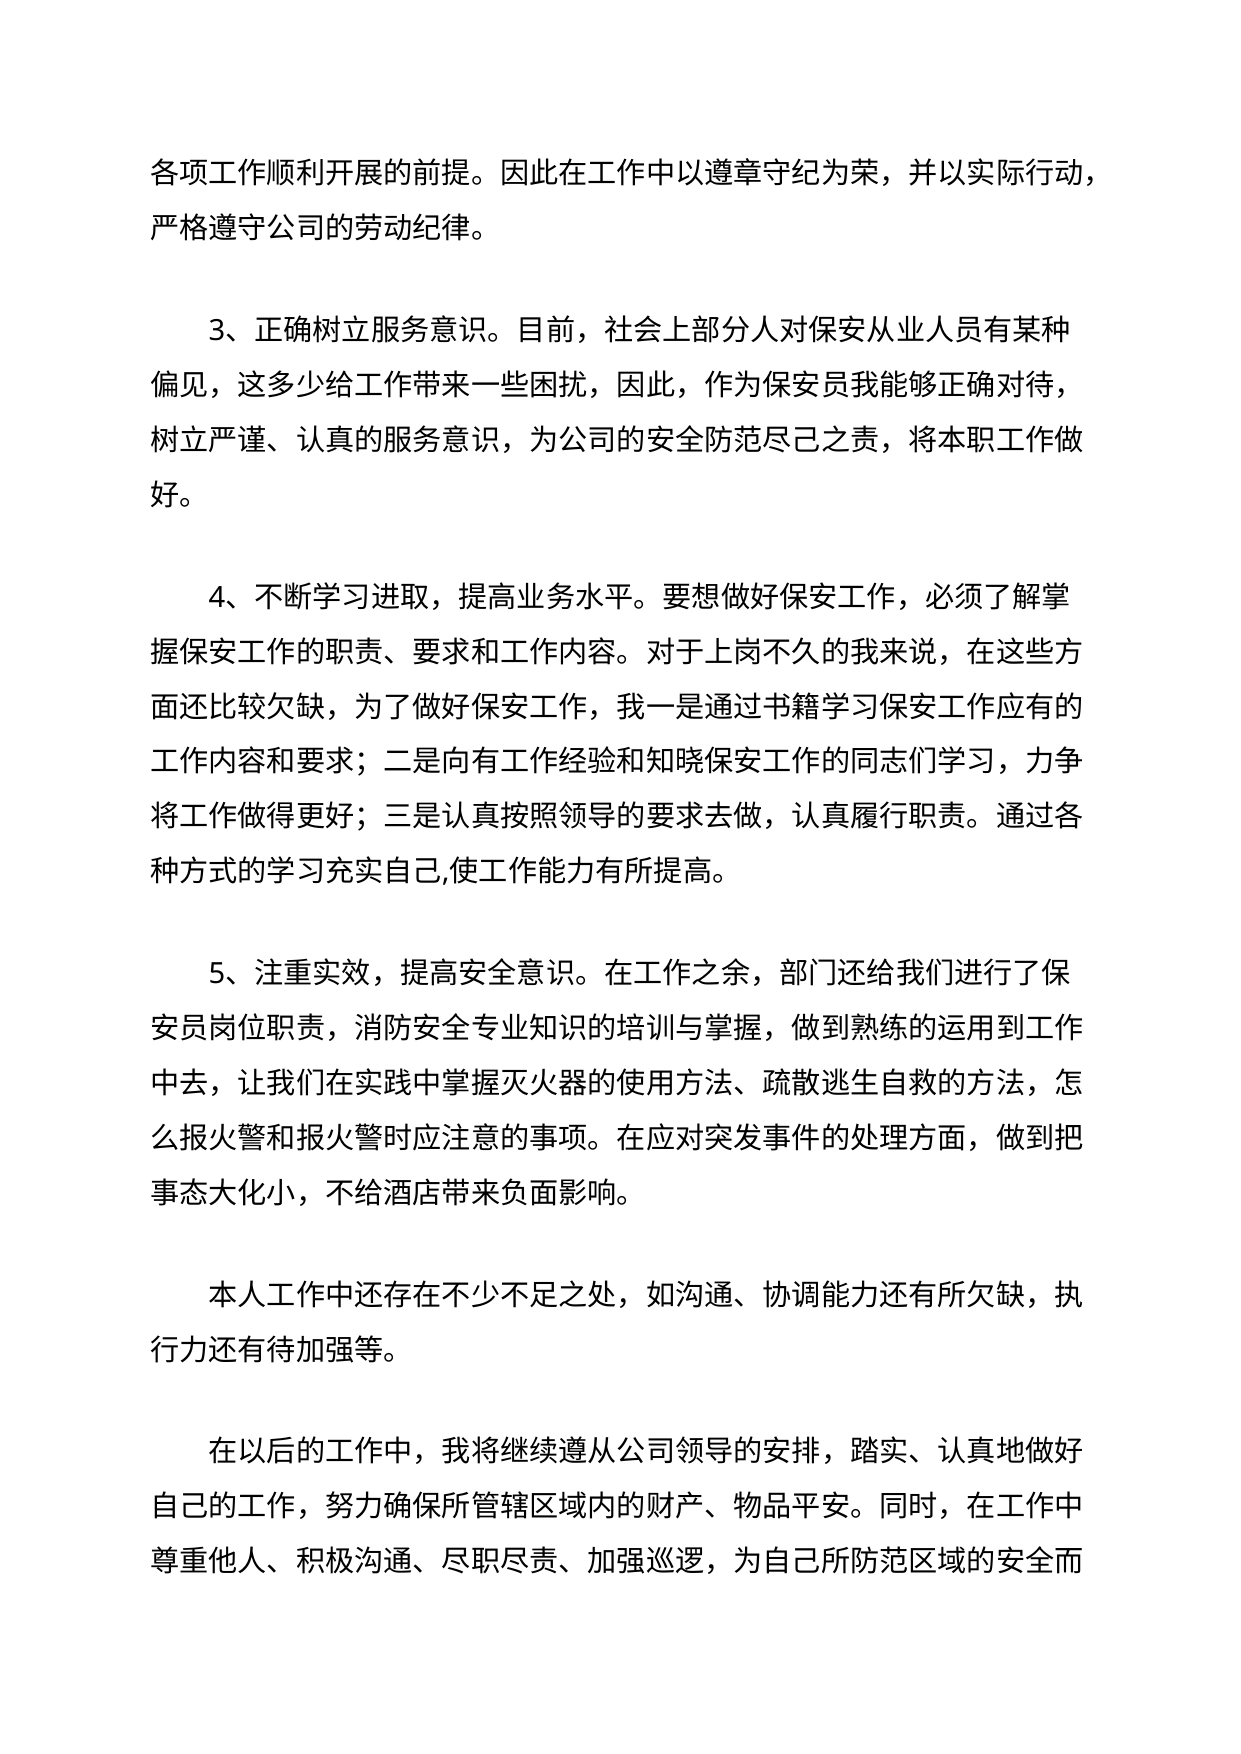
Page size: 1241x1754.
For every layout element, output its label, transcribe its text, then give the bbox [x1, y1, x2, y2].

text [150, 1428, 1090, 1580]
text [150, 150, 1090, 247]
text 3、正确树立服务意识。目前，社会上部分人对保安从业人员有某种偏见，这多少给工作带来一些困扰，因此，作为保安员我能够正确对待，树立严谨、认真的服务意识，为公司的安全防范尽己之责，将本职工作做好。 [150, 307, 1090, 514]
text 本人工作中还存在不少不足之处，如沟通、协调能力还有所欠缺，执行力还有待加强等。 [150, 1271, 1090, 1368]
text 4、不断学习进取，提高业务水平。要想做好保安工作，必须了解掌握保安工作的职责、要求和工作内容。对于上岗不久的我来说，在这些方面还比较欠缺，为了做好保安工作，我一是通过书籍学习保安工作应有的工作内容和要求；二是向有工作经验和知晓保安工作的同志们学习，力争将工作做得更好；三是认真按照领导的要求去做，认真履行职责。通过各种方式的学习充实自己,使工作能力有所提高。 [150, 573, 1090, 890]
text 5、注重实效，提高安全意识。在工作之余，部门还给我们进行了保安员岗位职责，消防安全专业知识的培训与掌握，做到熟练的运用到工作中去，让我们在实践中掌握灭火器的使用方法、疏散逃生自救的方法，怎么报火警和报火警时应注意的事项。在应对突发事件的处理方面，做到把事态大化小，不给酒店带来负面影响。 [150, 950, 1090, 1212]
